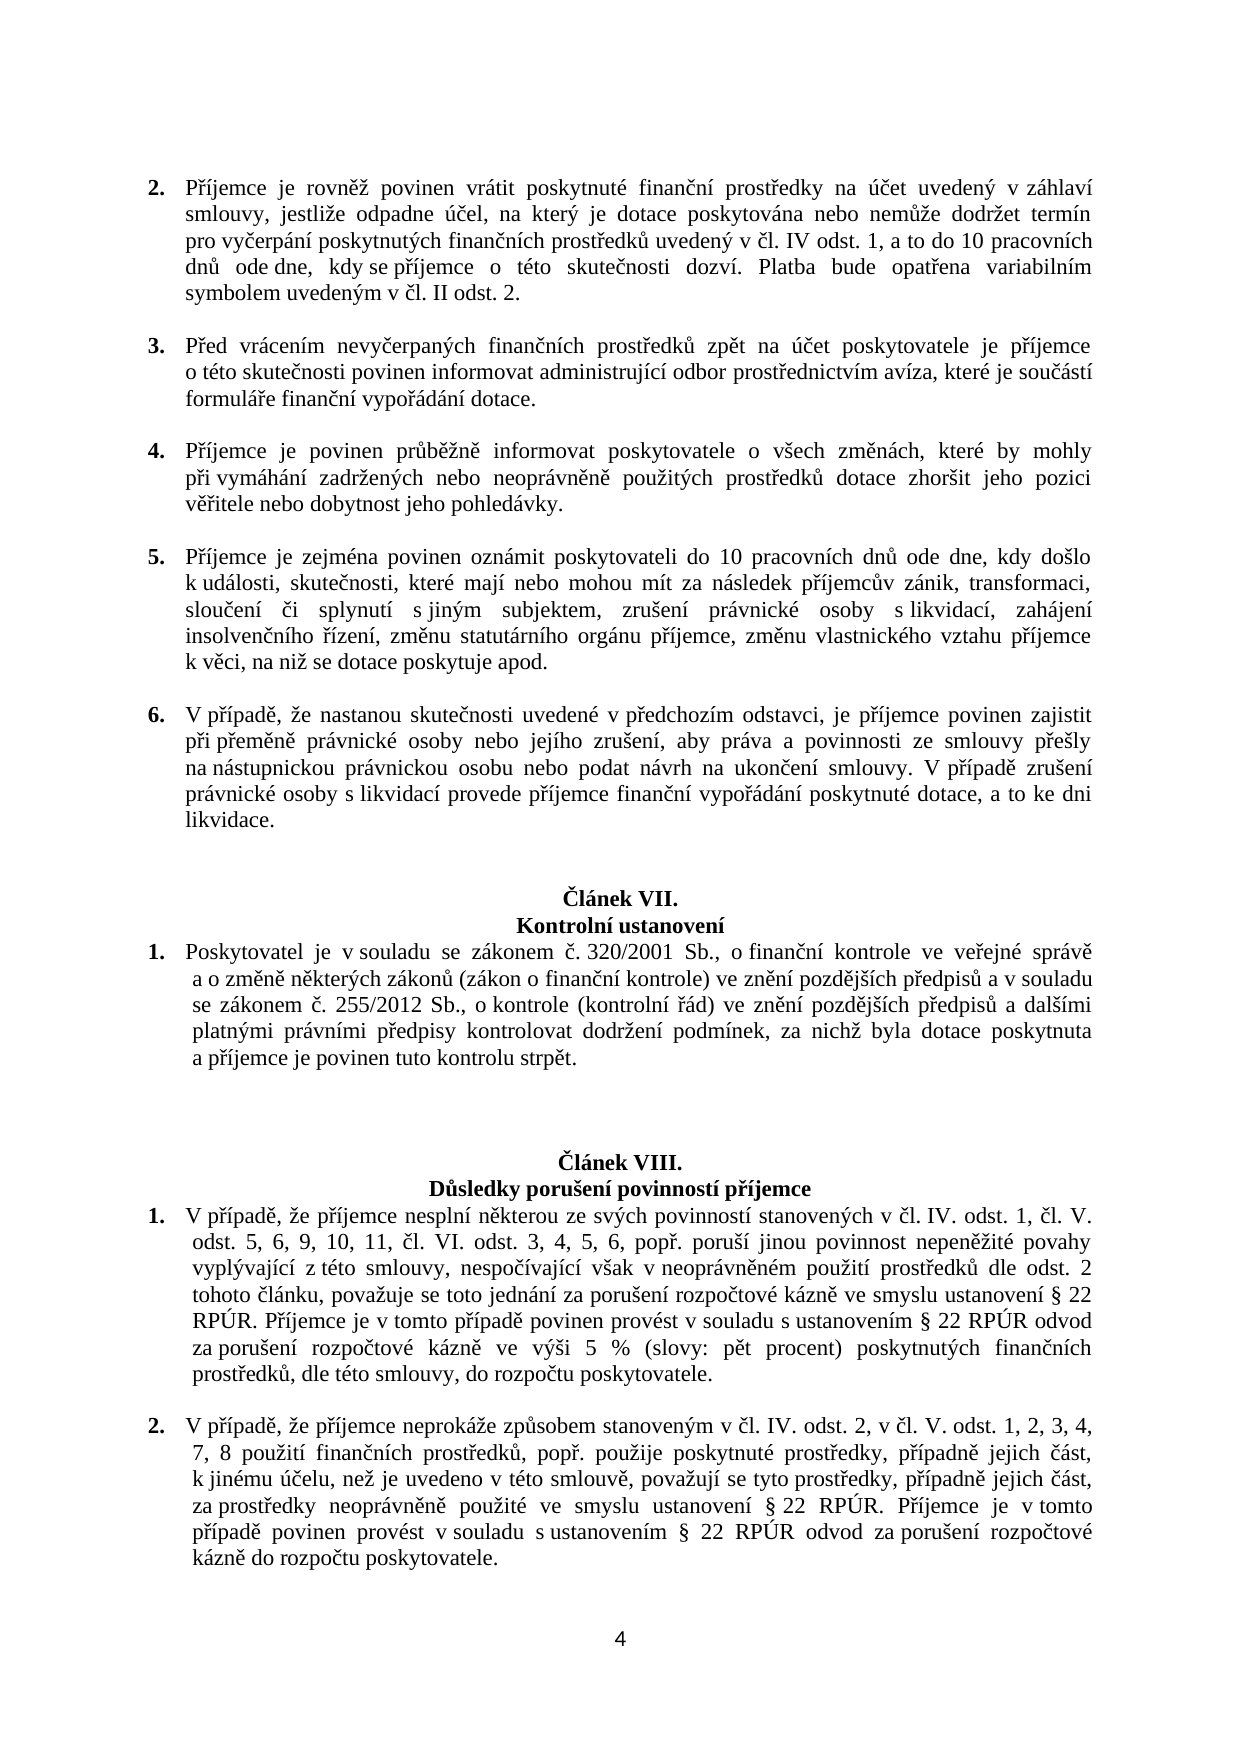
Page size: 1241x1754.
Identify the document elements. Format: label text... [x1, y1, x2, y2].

list V případě, že nastanou skutečnosti uvedené v předchozím odstavci, je příjemce povinen zajistit při přeměně právnické osoby nebo jejího zrušení, aby práva a povinnosti ze smlouvy přešly na nástupnickou právnickou osobu nebo podat návrh na ukončení smlouvy. V případě zrušení právnické osoby s likvidací provede příjemce finanční vypořádání poskytnuté dotace, a to ke dni likvidace. [148, 701, 1093, 833]
list Poskytovatel je v souladu se zákonem č. 320/2001 Sb., o finanční kontrole ve veřejné správě a o změně některých zákonů (zákon o finanční kontrole) ve znění pozdějších předpisů a v souladu se zákonem č. 255/2012 Sb., o kontrole (kontrolní řád) ve znění pozdějších předpisů a dalšími platnými právními předpisy kontrolovat dodržení podmínek, za nichž byla dotace poskytnuta a příjemce je povinen tuto kontrolu strpět. [148, 938, 1093, 1070]
text Kontrolní ustanovení [148, 912, 1093, 938]
text Článek VII. [148, 886, 1093, 912]
list V případě, že příjemce nesplní některou ze svých povinností stanovených v čl. IV. odst. 1, čl. V. odst. 5, 6, 9, 10, 11, čl. VI. odst. 3, 4, 5, 6, popř. poruší jinou povinnost nepeněžité povahy vyplývající z této smlouvy, nespočívající však v neoprávněném použití prostředků dle odst. 2 tohoto článku, považuje se toto jednání za porušení rozpočtové kázně ve smyslu ustanovení § 22 RPÚR. Příjemce je v tomto případě povinen provést v souladu s ustanovením § 22 RPÚR odvod za porušení rozpočtové kázně ve výši 5 % (slovy: pět procent) poskytnutých finančních prostředků, dle této smlouvy, do rozpočtu poskytovatele. [148, 1202, 1093, 1386]
text Důsledky porušení povinností příjemce [148, 1175, 1093, 1202]
list Příjemce je zejména povinen oznámit poskytovateli do 10 pracovních dnů ode dne, kdy došlo k události, skutečnosti, které mají nebo mohou mít za následek příjemcův zánik, transformaci, sloučení či splynutí s jiným subjektem, zrušení právnické osoby s likvidací, zahájení insolvenčního řízení, změnu statutárního orgánu příjemce, změnu vlastnického vztahu příjemce k věci, na niž se dotace poskytuje apod. [148, 543, 1093, 675]
list V případě, že příjemce neprokáže způsobem stanoveným v čl. IV. odst. 2, v čl. V. odst. 1, 2, 3, 4, 7, 8 použití finančních prostředků, popř. použije poskytnuté prostředky, případně jejich část, k jinému účelu, než je uvedeno v této smlouvě, považují se tyto prostředky, případně jejich část, za prostředky neoprávněně použité ve smyslu ustanovení § 22 RPÚR. Příjemce je v tomto případě povinen provést v souladu s ustanovením § 22 RPÚR odvod za porušení rozpočtové kázně do rozpočtu poskytovatele. [148, 1413, 1093, 1571]
list Příjemce je rovněž povinen vrátit poskytnuté finanční prostředky na účet uvedený v záhlaví smlouvy, jestliže odpadne účel, na který je dotace poskytována nebo nemůže dodržet termín pro vyčerpání poskytnutých finančních prostředků uvedený v čl. IV odst. 1, a to do 10 pracovních dnů ode dne, kdy se příjemce o této skutečnosti dozví. Platba bude opatřena variabilním symbolem uvedeným v čl. II odst. 2. [148, 174, 1093, 306]
list Před vrácením nevyčerpaných finančních prostředků zpět na účet poskytovatele je příjemce o této skutečnosti povinen informovat administrující odbor prostřednictvím avíza, které je součástí formuláře finanční vypořádání dotace. [148, 332, 1093, 411]
list Příjemce je povinen průběžně informovat poskytovatele o všech změnách, které by mohly při vymáhání zadržených nebo neoprávněně použitých prostředků dotace zhoršit jeho pozici věřitele nebo dobytnost jeho pohledávky. [148, 437, 1093, 517]
text Článek VIII. [148, 1149, 1093, 1175]
